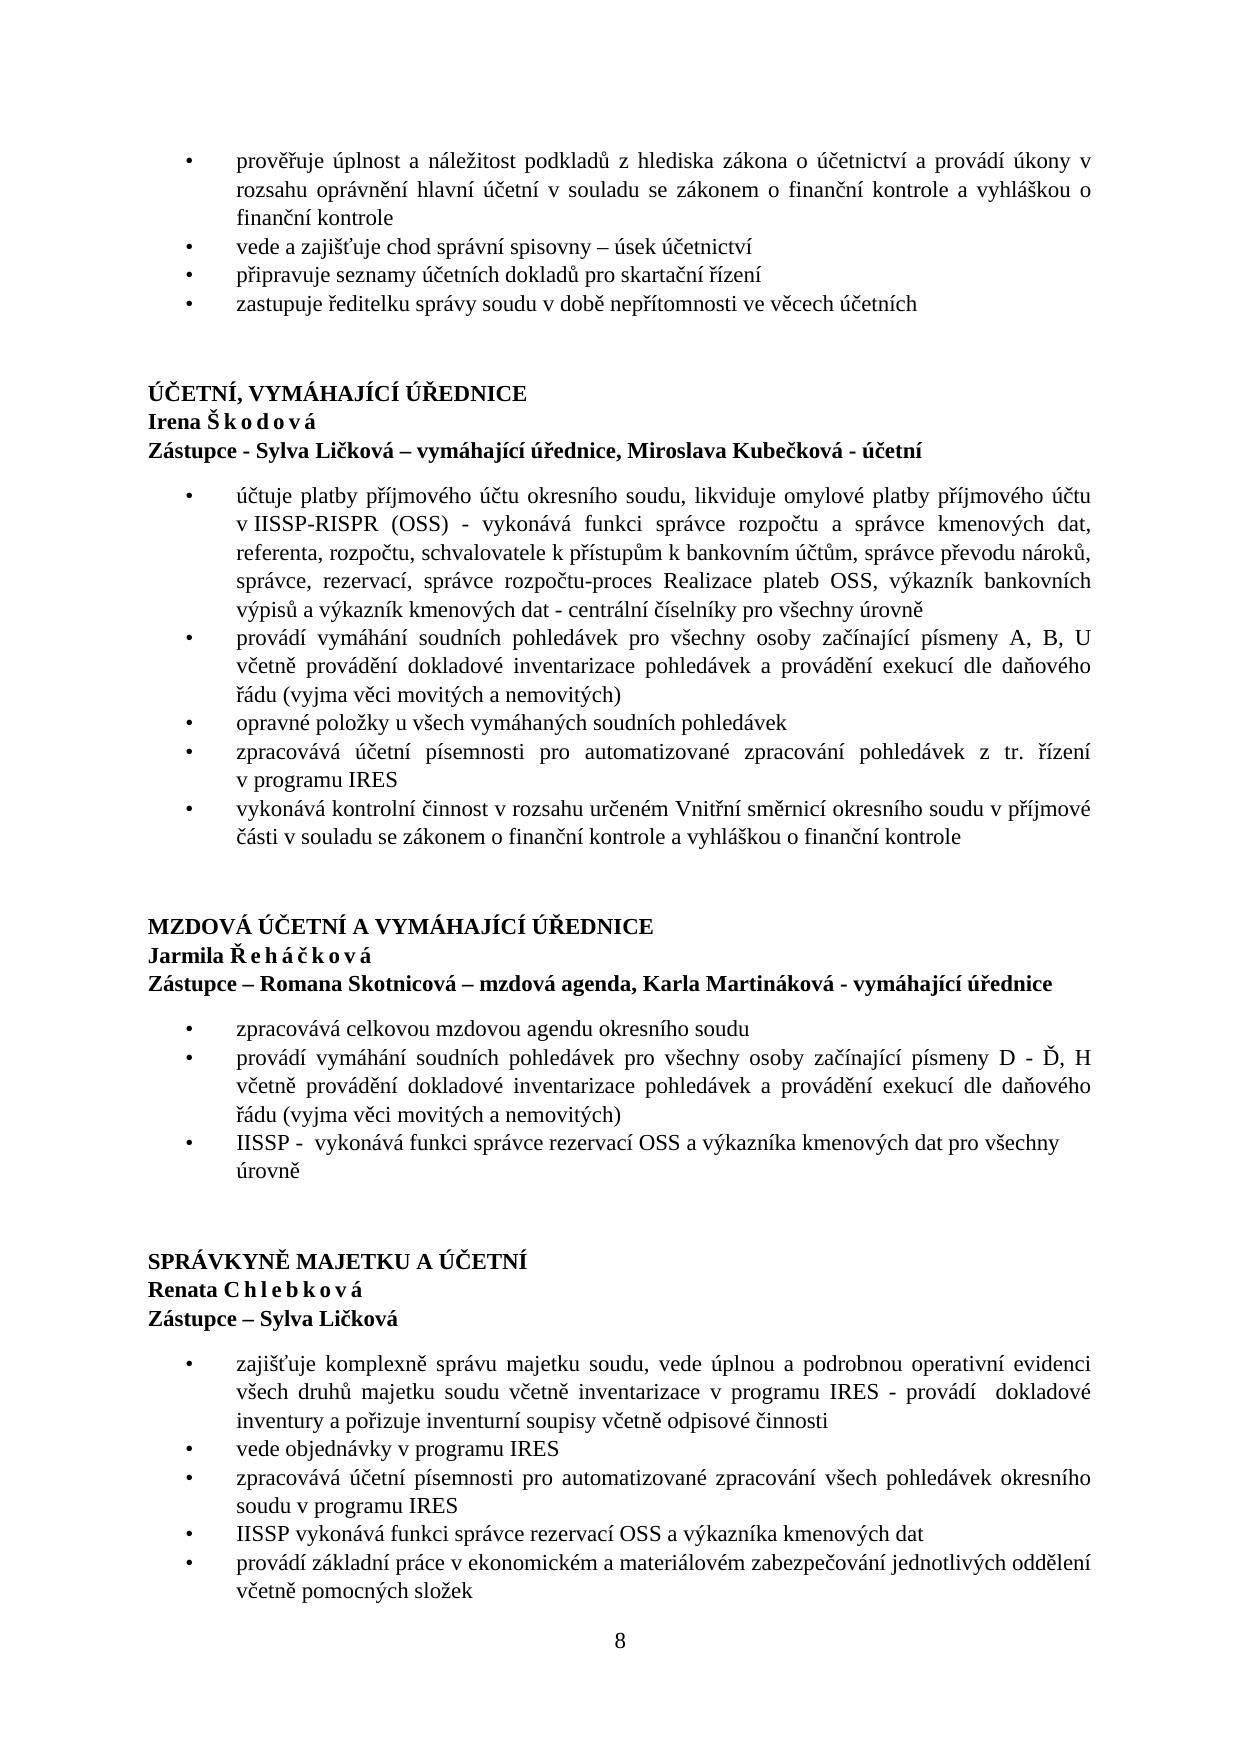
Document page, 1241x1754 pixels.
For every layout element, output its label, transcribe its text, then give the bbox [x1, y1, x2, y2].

text MZDOVÁ ÚČETNÍ A VYMÁHAJÍCÍ ÚŘEDNICE [148, 913, 1093, 940]
list zpracovává účetní písemnosti pro automatizované zpracování všech pohledávek okresního soudu v programu IRES [185, 1463, 1093, 1518]
list IISSP vykonává funkci správce rezervací OSS a výkazníka kmenových dat [185, 1520, 1093, 1547]
list vykonává kontrolní činnost v rozsahu určeném Vnitřní směrnicí okresního soudu v příjmové části v souladu se zákonem o finanční kontrole a vyhláškou o finanční kontrole [185, 795, 1093, 849]
list IISSP - vykonává funkci správce rezervací OSS a výkazníka kmenových dat pro všechny úrovně [185, 1129, 1093, 1184]
text Jarmila Řeháčková [148, 942, 1093, 968]
list opravné položky u všech vymáhaných soudních pohledávek [185, 709, 1093, 736]
list zpracovává účetní písemnosti pro automatizované zpracování pohledávek z tr. řízení v programu IRES [185, 738, 1093, 793]
list provádí základní práce v ekonomickém a materiálovém zabezpečování jednotlivých oddělení včetně pomocných složek [185, 1549, 1093, 1604]
text SPRÁVKYNĚ MAJETKU A ÚČETNÍ [148, 1248, 1093, 1274]
list zajišťuje komplexně správu majetku soudu, vede úplnou a podrobnou operativní evidenci všech druhů majetku soudu včetně inventarizace v programu IRES - provádí dokladové inventury a pořizuje inventurní soupisy včetně odpisové činnosti [185, 1350, 1093, 1433]
list zpracovává celkovou mzdovou agendu okresního soudu [185, 1015, 1093, 1042]
list účtuje platby příjmového účtu okresního soudu, likviduje omylové platby příjmového účtu v IISSP-RISPR (OSS) - vykonává funkci správce rozpočtu a správce kmenových dat, referenta, rozpočtu, schvalovatele k přístupům k bankovním účtům, správce převodu nároků, správce, rezervací, správce rozpočtu-proces Realizace plateb OSS, výkazník bankovních výpisů a výkazník kmenových dat - centrální číselníky pro všechny úrovně [185, 482, 1093, 622]
list provádí vymáhání soudních pohledávek pro všechny osoby začínající písmeny D - Ď, H včetně provádění dokladové inventarizace pohledávek a provádění exekucí dle daňového řádu (vyjma věci movitých a nemovitých) [185, 1044, 1093, 1127]
list vede a zajišťuje chod správní spisovny – úsek účetnictví [185, 233, 1093, 259]
text Irena Škodová [148, 408, 1093, 435]
text Zástupce - Sylva Ličková – vymáhající úřednice, Miroslava Kubečková - účetní [148, 437, 1093, 463]
list připravuje seznamy účetních dokladů pro skartační řízení [185, 261, 1093, 288]
list prověřuje úplnost a náležitost podkladů z hlediska zákona o účetnictví a provádí úkony v rozsahu oprávnění hlavní účetní v souladu se zákonem o finanční kontrole a vyhláškou o finanční kontrole [185, 148, 1093, 231]
text Zástupce – Romana Skotnicová – mzdová agenda, Karla Martináková - vymáhající úřednice [148, 970, 1093, 997]
text ÚČETNÍ, VYMÁHAJÍCÍ ÚŘEDNICE [148, 380, 1093, 406]
list zastupuje ředitelku správy soudu v době nepřítomnosti ve věcech účetních [185, 290, 1093, 316]
text Zástupce – Sylva Ličková [148, 1305, 1093, 1331]
text Renata Chlebková [148, 1276, 1093, 1303]
list vede objednávky v programu IRES [185, 1435, 1093, 1461]
list provádí vymáhání soudních pohledávek pro všechny osoby začínající písmeny A, B, U včetně provádění dokladové inventarizace pohledávek a provádění exekucí dle daňového řádu (vyjma věci movitých a nemovitých) [185, 624, 1093, 707]
